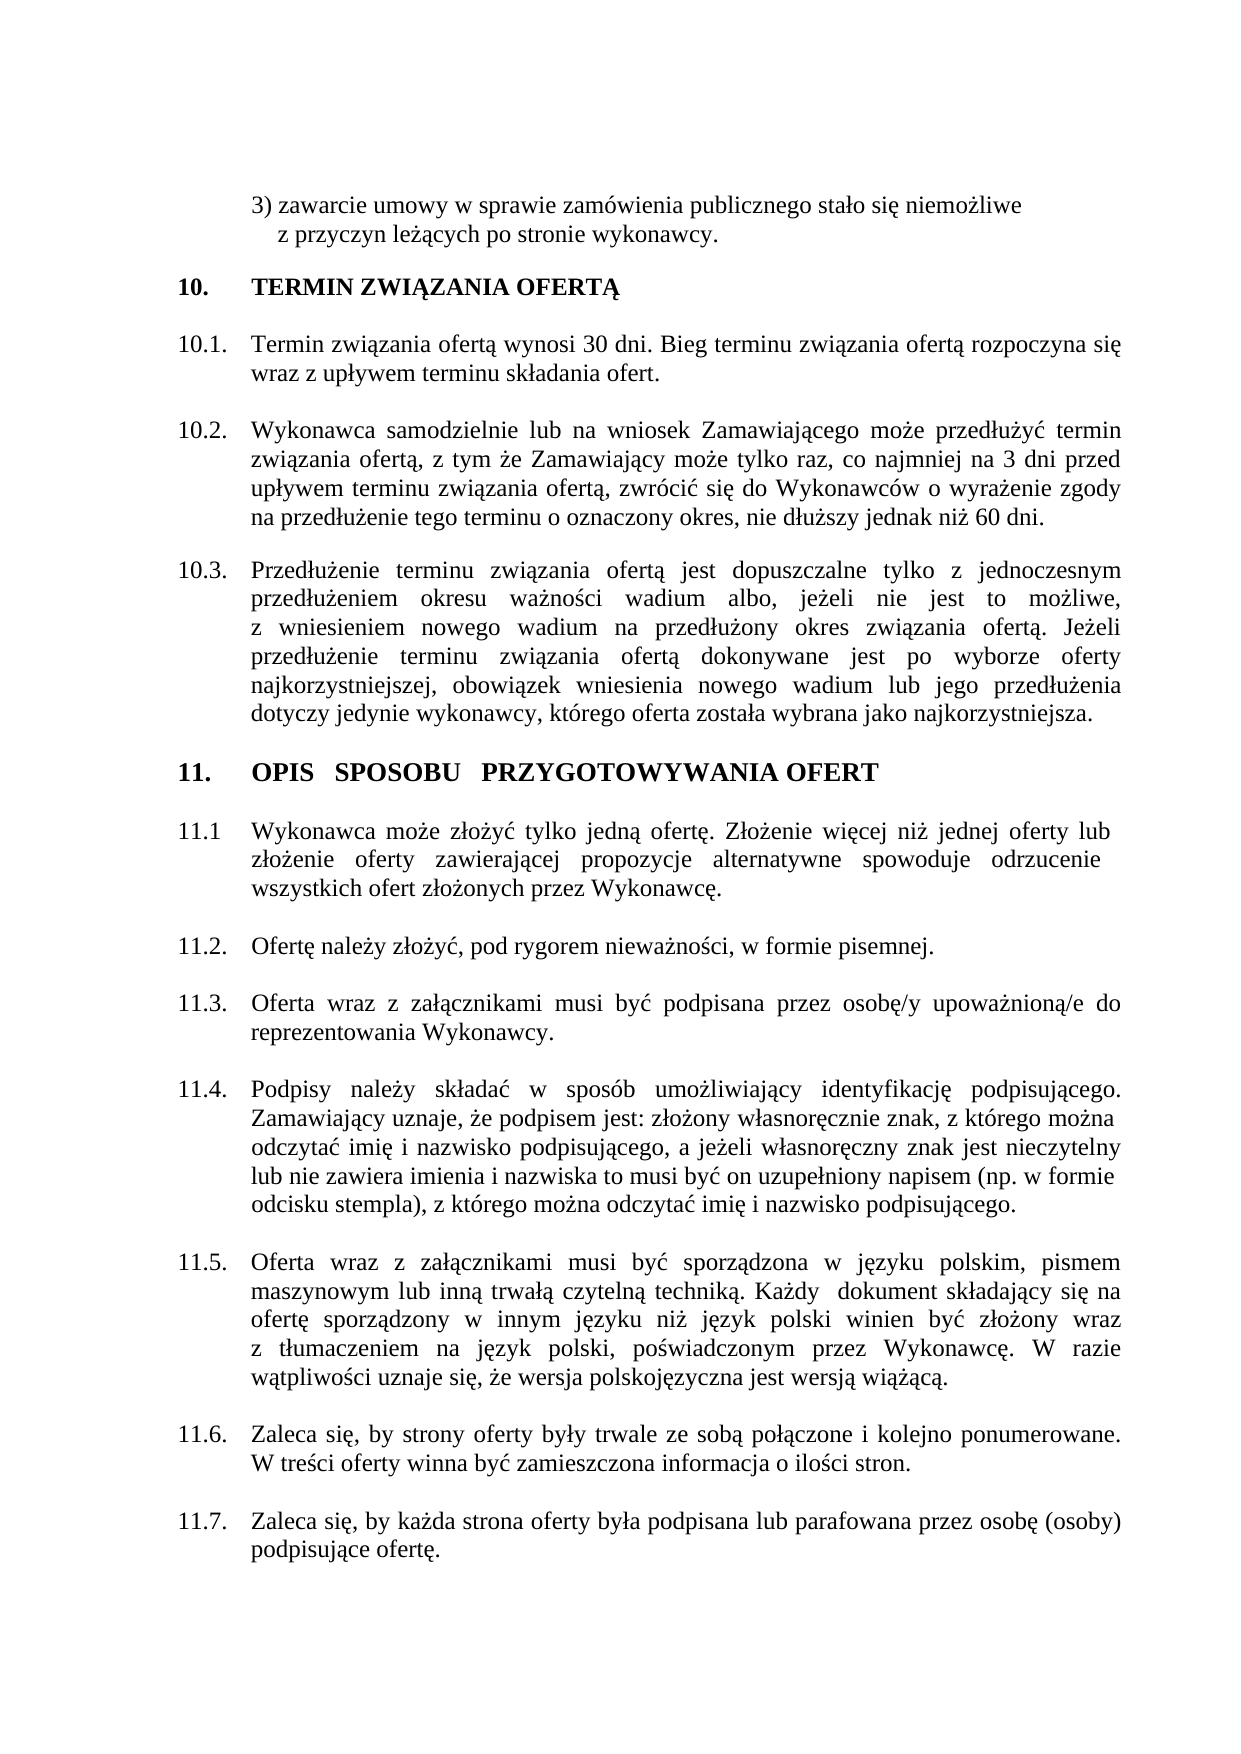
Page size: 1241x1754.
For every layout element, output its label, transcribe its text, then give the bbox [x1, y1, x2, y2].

text 11.2. Ofertę należy złożyć, pod rygorem nieważności, w formie pisemnej. [177, 931, 1122, 959]
text 10.2. Wykonawca samodzielnie lub na wniosek Zamawiającego może przedłużyć termin związania ofertą, z tym że Zamawiający może tylko raz, co najmniej na 3 dni przed upływem terminu związania ofertą, zwrócić się do Wykonawców o wyrażenie zgody na przedłużenie tego terminu o oznaczony okres, nie dłuższy jednak niż 60 dni. [177, 416, 1122, 531]
text 3) zawarcie umowy w sprawie zamówienia publicznego stało się niemożliwe [177, 190, 1122, 219]
text z przyczyn leżących po stronie wykonawcy. [177, 219, 1122, 248]
text 11.4. Podpisy należy składać w sposób umożliwiający identyfikację podpisującego. Zamawiający uznaje, że podpisem jest: złożony własnoręcznie znak, z którego można odczytać imię i nazwisko podpisującego, a jeżeli własnoręczny znak jest nieczytelny lub nie zawiera imienia i nazwiska to musi być on uzupełniony napisem (np. w formie odcisku stempla), z którego można odczytać imię i nazwisko podpisującego. [177, 1074, 1122, 1218]
text 11.3. Oferta wraz z załącznikami musi być podpisana przez osobę/y upoważnioną/e do reprezentowania Wykonawcy. [177, 988, 1122, 1046]
text 11.1 Wykonawca może złożyć tylko jedną ofertę. Złożenie więcej niż jednej oferty lub złożenie oferty zawierającej propozycje alternatywne spowoduje odrzucenie wszystkich ofert złożonych przez Wykonawcę. [177, 816, 1122, 902]
text 10. TERMIN ZWIĄZANIA OFERTĄ [177, 272, 1122, 301]
text 11.7. Zaleca się, by każda strona oferty była podpisana lub parafowana przez osobę (osoby) podpisujące ofertę. [177, 1506, 1122, 1563]
text 11.5. Oferta wraz z załącznikami musi być sporządzona w języku polskim, pismem maszynowym lub inną trwałą czytelną techniką. Każdy dokument składający się na ofertę sporządzony w innym języku niż język polski winien być złożony wraz z tłumaczeniem na język polski, poświadczonym przez Wykonawcę. W razie wątpliwości uznaje się, że wersja polskojęzyczna jest wersją wiążącą. [177, 1247, 1122, 1391]
text 11. OPIS SPOSOBU PRZYGOTOWYWANIA OFERT [177, 756, 1122, 787]
text 10.1. Termin związania ofertą wynosi 30 dni. Bieg terminu związania ofertą rozpoczyna się wraz z upływem terminu składania ofert. [177, 329, 1122, 387]
text 11.6. Zaleca się, by strony oferty były trwale ze sobą połączone i kolejno ponumerowane. W treści oferty winna być zamieszczona informacja o ilości stron. [177, 1419, 1122, 1477]
text 10.3. Przedłużenie terminu związania ofertą jest dopuszczalne tylko z jednoczesnym przedłużeniem okresu ważności wadium albo, jeżeli nie jest to możliwe, z wniesieniem nowego wadium na przedłużony okres związania ofertą. Jeżeli przedłużenie terminu związania ofertą dokonywane jest po wyborze oferty najkorzystniejszej, obowiązek wniesienia nowego wadium lub jego przedłużenia dotyczy jedynie wykonawcy, którego oferta została wybrana jako najkorzystniejsza. [177, 555, 1122, 727]
